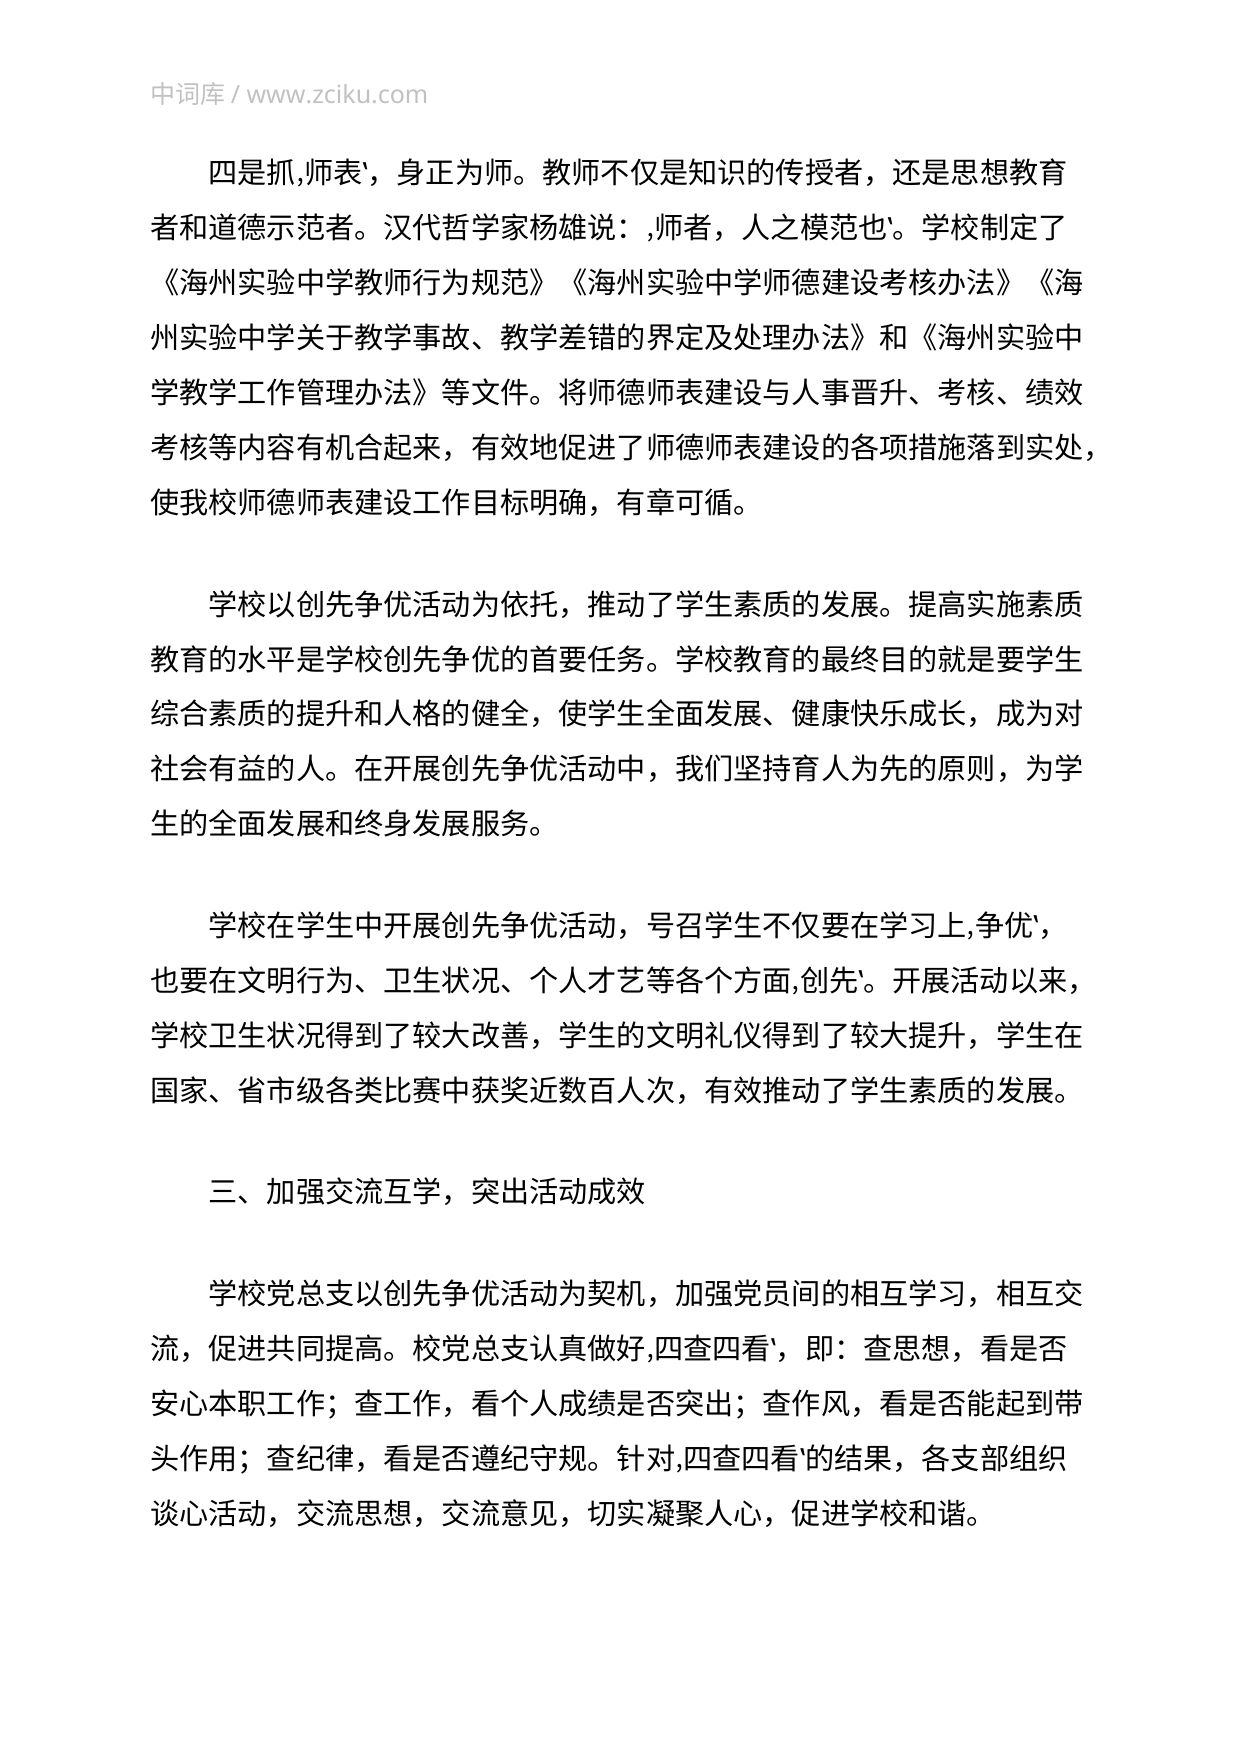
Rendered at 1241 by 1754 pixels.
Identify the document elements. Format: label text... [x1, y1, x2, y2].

text 学校在学生中开展创先争优活动，号召学生不仅要在学习上‚争优‛，也要在文明行为、卫生状况、个人才艺等各个方面‚创先‛。开展活动以来，学校卫生状况得到了较大改善，学生的文明礼仪得到了较大提升，学生在国家、省市级各类比赛中获奖近数百人次，有效推动了学生素质的发展。 [150, 902, 1090, 1109]
text 学校以创先争优活动为依托，推动了学生素质的发展。提高实施素质教育的水平是学校创先争优的首要任务。学校教育的最终目的就是要学生综合素质的提升和人格的健全，使学生全面发展、健康快乐成长，成为对社会有益的人。在开展创先争优活动中，我们坚持育人为先的原则，为学生的全面发展和终身发展服务。 [150, 581, 1090, 843]
text 三、加强交流互学，突出活动成效 [150, 1169, 1090, 1211]
text 四是抓‚师表‛，身正为师。教师不仅是知识的传授者，还是思想教育者和道德示范者。汉代哲学家杨雄说：‚师者，人之模范也‛。学校制定了《海州实验中学教师行为规范》《海州实验中学师德建设考核办法》《海州实验中学关于教学事故、教学差错的界定及处理办法》和《海州实验中学教学工作管理办法》等文件。将师德师表建设与人事晋升、考核、绩效考核等内容有机合起来，有效地促进了师德师表建设的各项措施落到实处，使我校师德师表建设工作目标明确，有章可循。 [150, 150, 1090, 522]
text 学校党总支以创先争优活动为契机，加强党员间的相互学习，相互交流，促进共同提高。校党总支认真做好‚四查四看‛，即：查思想，看是否安心本职工作；查工作，看个人成绩是否突出；查作风，看是否能起到带头作用；查纪律，看是否遵纪守规。针对‚四查四看‛的结果，各支部组织谈心活动，交流思想，交流意见，切实凝聚人心，促进学校和谐。 [150, 1271, 1090, 1533]
